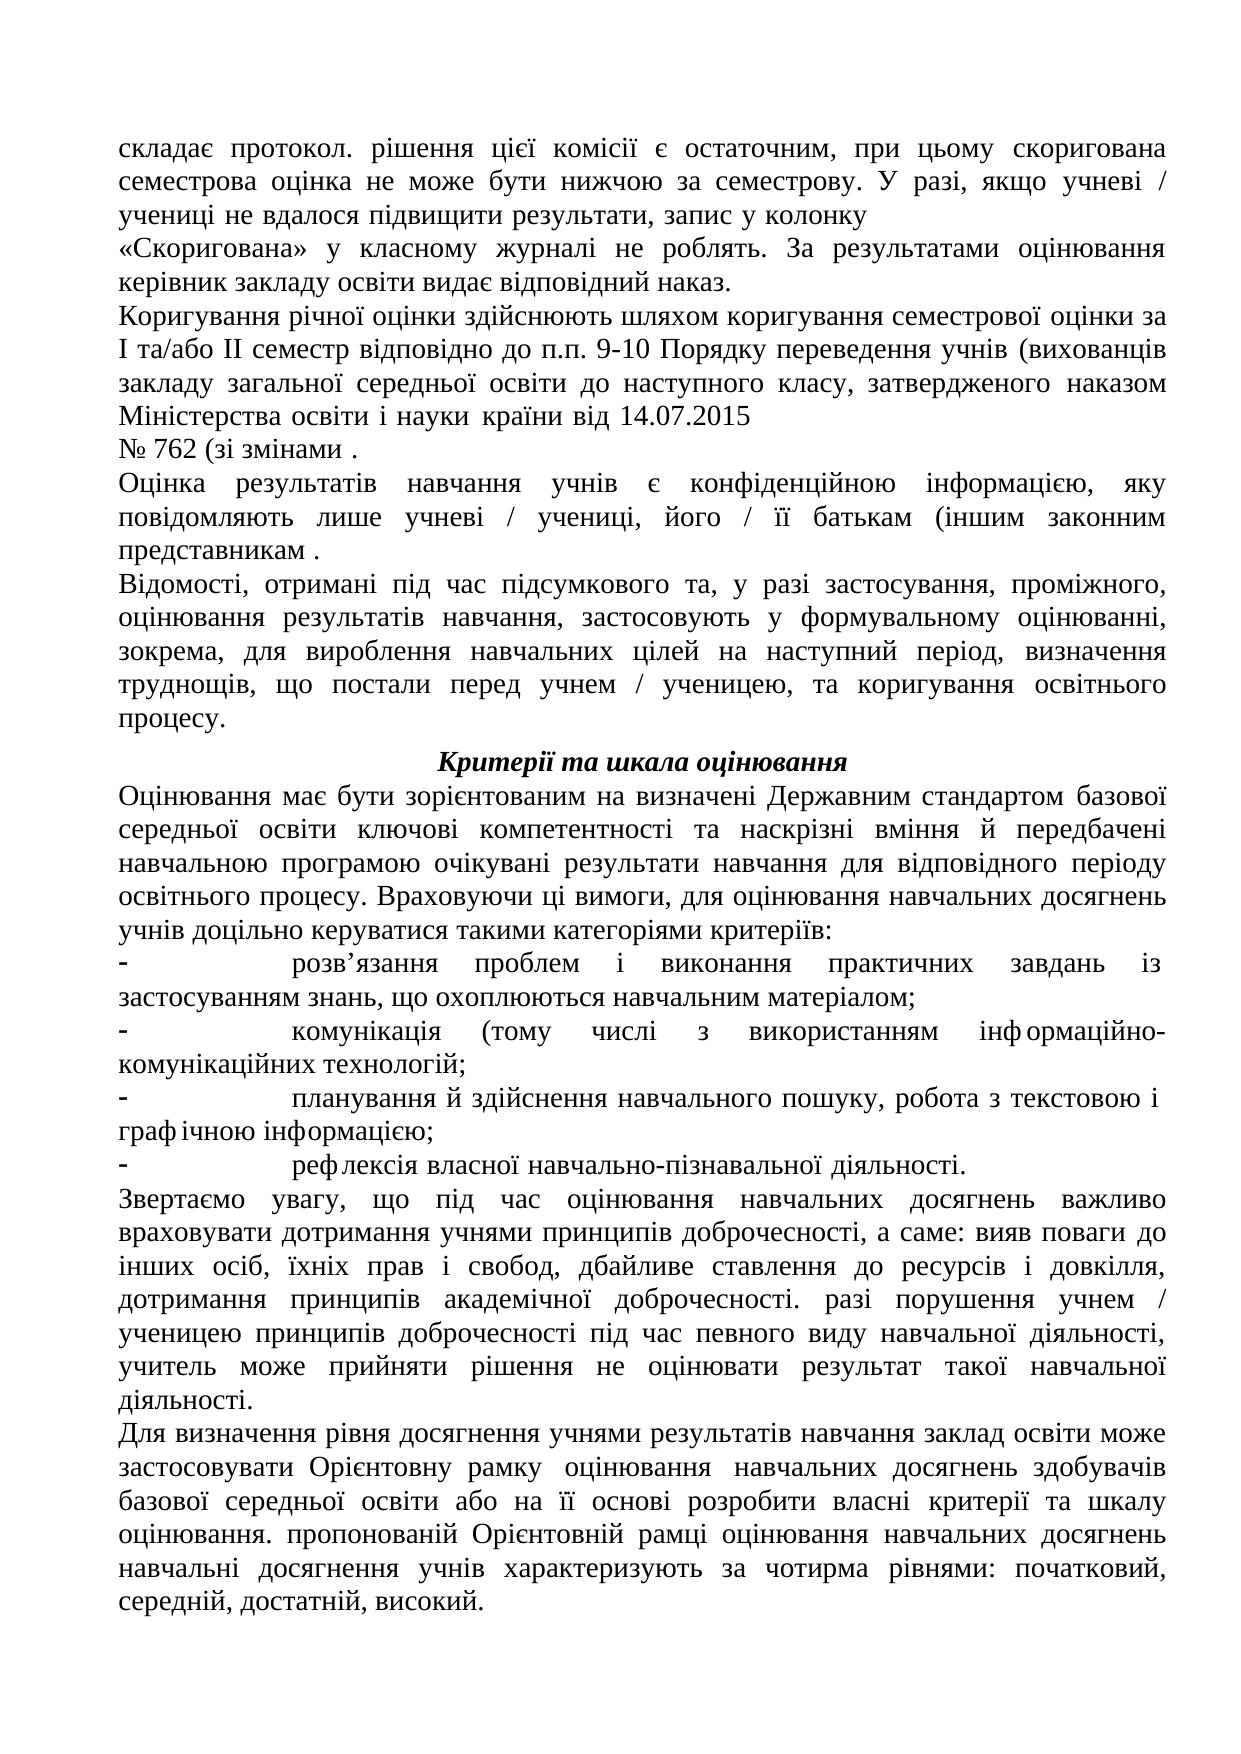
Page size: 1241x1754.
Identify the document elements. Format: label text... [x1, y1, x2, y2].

text Критерії та шкала оцінювання [118, 744, 1167, 778]
list комунікація (тому числі з використанням інформаційно- комунікаційних технологій; [118, 1013, 1167, 1080]
text Оцінка результатів навчання учнів є конфіденційною інформацією, яку повідомляють лише учневі / учениці, його / її батькам (іншим законним представникам . [118, 465, 1167, 566]
list планування й здійснення навчального пошуку, робота з текстовою і графічною інформацією; [118, 1080, 1167, 1147]
list рефлексія власної навчально-пізнавальної діяльності. [118, 1147, 1167, 1181]
text № 762 (зі змінами . [118, 432, 1167, 465]
text Коригування річної оцінки здійснюють шляхом коригування семестрової оцінки за І та/або ІІ семестр відповідно до п.п. 9-10 Порядку переведення учнів (вихованців закладу загальної середньої освіти до наступного класу, затвердженого наказом Міністерства освіти і науки країни від 14.07.2015 [118, 298, 1167, 432]
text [118, 130, 1167, 231]
text Для визначення рівня досягнення учнями результатів навчання заклад освіти може застосовувати Орієнтовну рамку оцінювання навчальних досягнень здобувачів базової середньої освіти або на її основі розробити власні критерії та шкалу оцінювання. пропонованій Орієнтовній рамці оцінювання навчальних досягнень навчальні досягнення учнів характеризують за чотирма рівнями: початковий, середній, достатній, високий. [118, 1416, 1167, 1617]
list розв’язання проблем і виконання практичних завдань із застосуванням знань, що охоплюються навчальним матеріалом; [118, 946, 1167, 1013]
text «Скоригована» у класному журналі не роблять. За результатами оцінювання керівник закладу освіти видає відповідний наказ. [118, 231, 1167, 298]
text Оцінювання має бути зорієнтованим на визначені Державним стандартом базової середньої освіти ключові компетентності та наскрізні вміння й передбачені навчальною програмою очікувані результати навчання для відповідного періоду освітнього процесу. Враховуючи ці вимоги, для оцінювання навчальних досягнень учнів доцільно керуватися такими категоріями критеріїв: [118, 778, 1167, 946]
text Звертаємо увагу, що під час оцінювання навчальних досягнень важливо враховувати дотримання учнями принципів доброчесності, а саме: вияв поваги до інших осіб, їхніх прав і свобод, дбайливе ставлення до ресурсів і довкілля, дотримання принципів академічної доброчесності. разі порушення учнем / ученицею принципів доброчесності під час певного виду навчальної діяльності, учитель може прийняти рішення не оцінювати результат такої навчальної діяльності. [118, 1181, 1167, 1416]
text Відомості, отримані під час підсумкового та, у разі застосування, проміжного, оцінювання результатів навчання, застосовують у формувальному оцінюванні, зокрема, для вироблення навчальних цілей на наступний період, визначення труднощів, що постали перед учнем / ученицею, та коригування освітнього процесу. [118, 566, 1167, 734]
